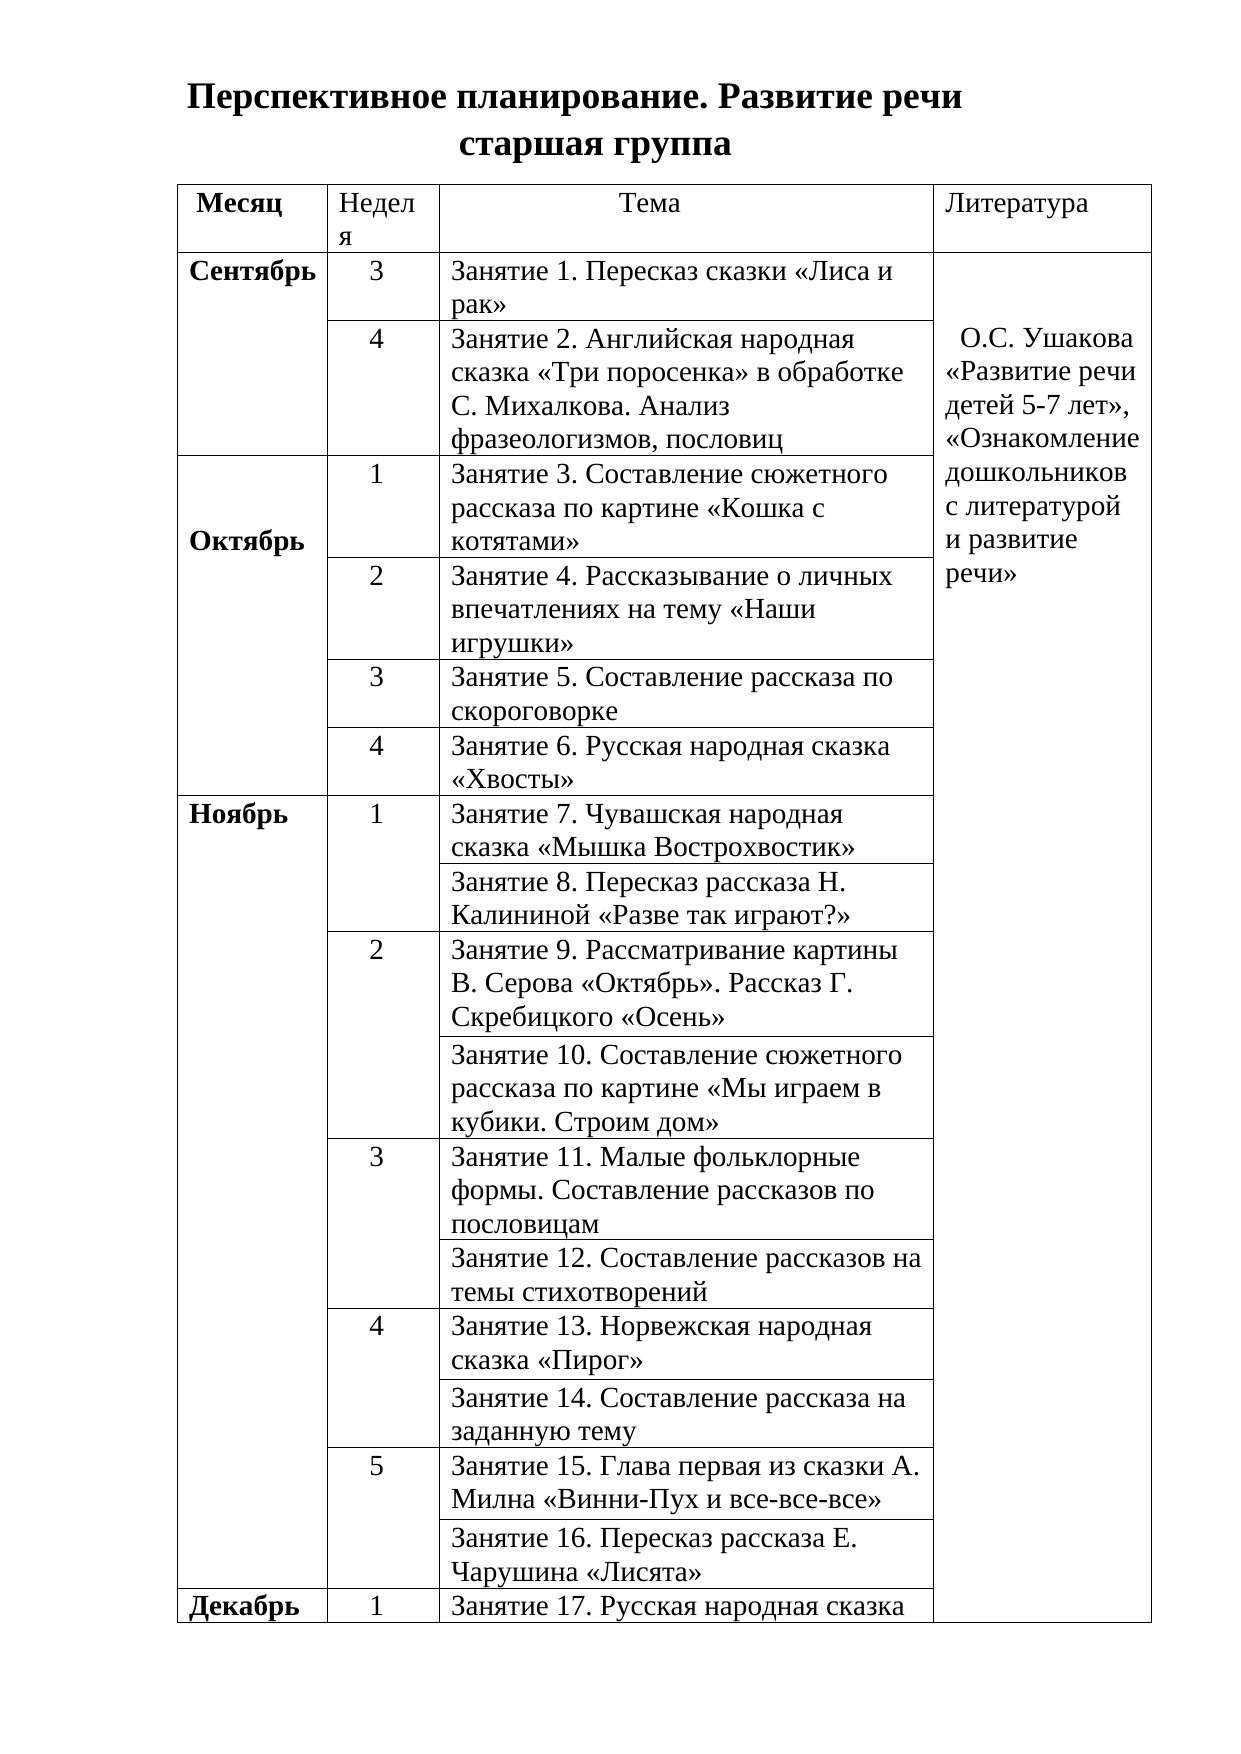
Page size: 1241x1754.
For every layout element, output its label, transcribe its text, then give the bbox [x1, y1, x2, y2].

table_cell 1 [328, 456, 439, 557]
table_cell 2 [328, 558, 439, 658]
table_cell 3 [328, 660, 439, 727]
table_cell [440, 1589, 933, 1622]
table_cell Занятие 16. Пересказ рассказа Е. Чарушина «Лисята» [440, 1520, 933, 1587]
table_cell 3 [328, 253, 439, 320]
table_cell Занятие 15. Глава первая из сказки А. Милна «Винни-Пух и все-все-все» [440, 1448, 933, 1519]
table_cell Занятие 7. Чувашская народная сказка «Мышка Вострохвостик» [440, 796, 933, 863]
table_cell О.С. Ушакова «Развитие речи детей 5-7 лет», «Ознакомление дошкольников с литературой и развитие речи» [934, 253, 1151, 1622]
table_cell 5 [328, 1448, 439, 1587]
table_cell Занятие 12. Составление рассказов на темы стихотворений [440, 1240, 933, 1307]
table_cell Занятие 8. Пересказ рассказа Н. Калининой «Разве так играют?» [440, 864, 933, 931]
table_header Неделя [328, 185, 439, 252]
table_cell Занятие 4. Рассказывание о личных впечатлениях на тему «Наши игрушки» [440, 558, 933, 658]
table_cell Ноябрь [178, 796, 327, 1587]
table_cell Занятие 9. Рассматривание картины В. Серова «Октябрь». Рассказ Г. Скребицкого «Осень» [440, 932, 933, 1036]
table_header Литература [934, 185, 1151, 252]
table_cell Занятие 1. Пересказ сказки «Лиса и рак» [440, 253, 933, 320]
table_cell Декабрь [178, 1589, 327, 1622]
table_cell 1 [328, 796, 439, 931]
table_cell Занятие 5. Составление рассказа по скороговорке [440, 660, 933, 727]
table_cell Сентябрь [178, 253, 327, 455]
table_cell Занятие 6. Русская народная сказка «Хвосты» [440, 728, 933, 795]
table_cell 1 [328, 1589, 439, 1622]
table_cell Октябрь [178, 456, 327, 795]
table_cell 4 [328, 1309, 439, 1447]
table_cell 3 [328, 1139, 439, 1307]
table_cell Занятие 11. Малые фольклорные формы. Составление рассказов по пословицам [440, 1139, 933, 1239]
table_cell 4 [328, 321, 439, 455]
table_cell Занятие 2. Английская народная сказка «Три поросенка» в обработке С. Михалкова. Анализ фразеологизмов, пословиц [440, 321, 933, 455]
table_header Тема [440, 185, 933, 252]
table_cell Занятие 10. Составление сюжетного рассказа по картине «Мы играем в кубики. Строим дом» [440, 1037, 933, 1138]
table_header Месяц [178, 185, 327, 252]
table_cell 2 [328, 932, 439, 1138]
table_cell Занятие 13. Норвежская народная сказка «Пирог» [440, 1309, 933, 1379]
text старшая группа [177, 120, 1152, 163]
table_cell Занятие 14. Составление рассказа на заданную тему [440, 1380, 933, 1447]
table_cell Занятие 3. Составление сюжетного рассказа по картине «Кошка с котятами» [440, 456, 933, 557]
table_cell 4 [328, 728, 439, 795]
text Перспективное планирование. Развитие речи [177, 74, 1152, 117]
